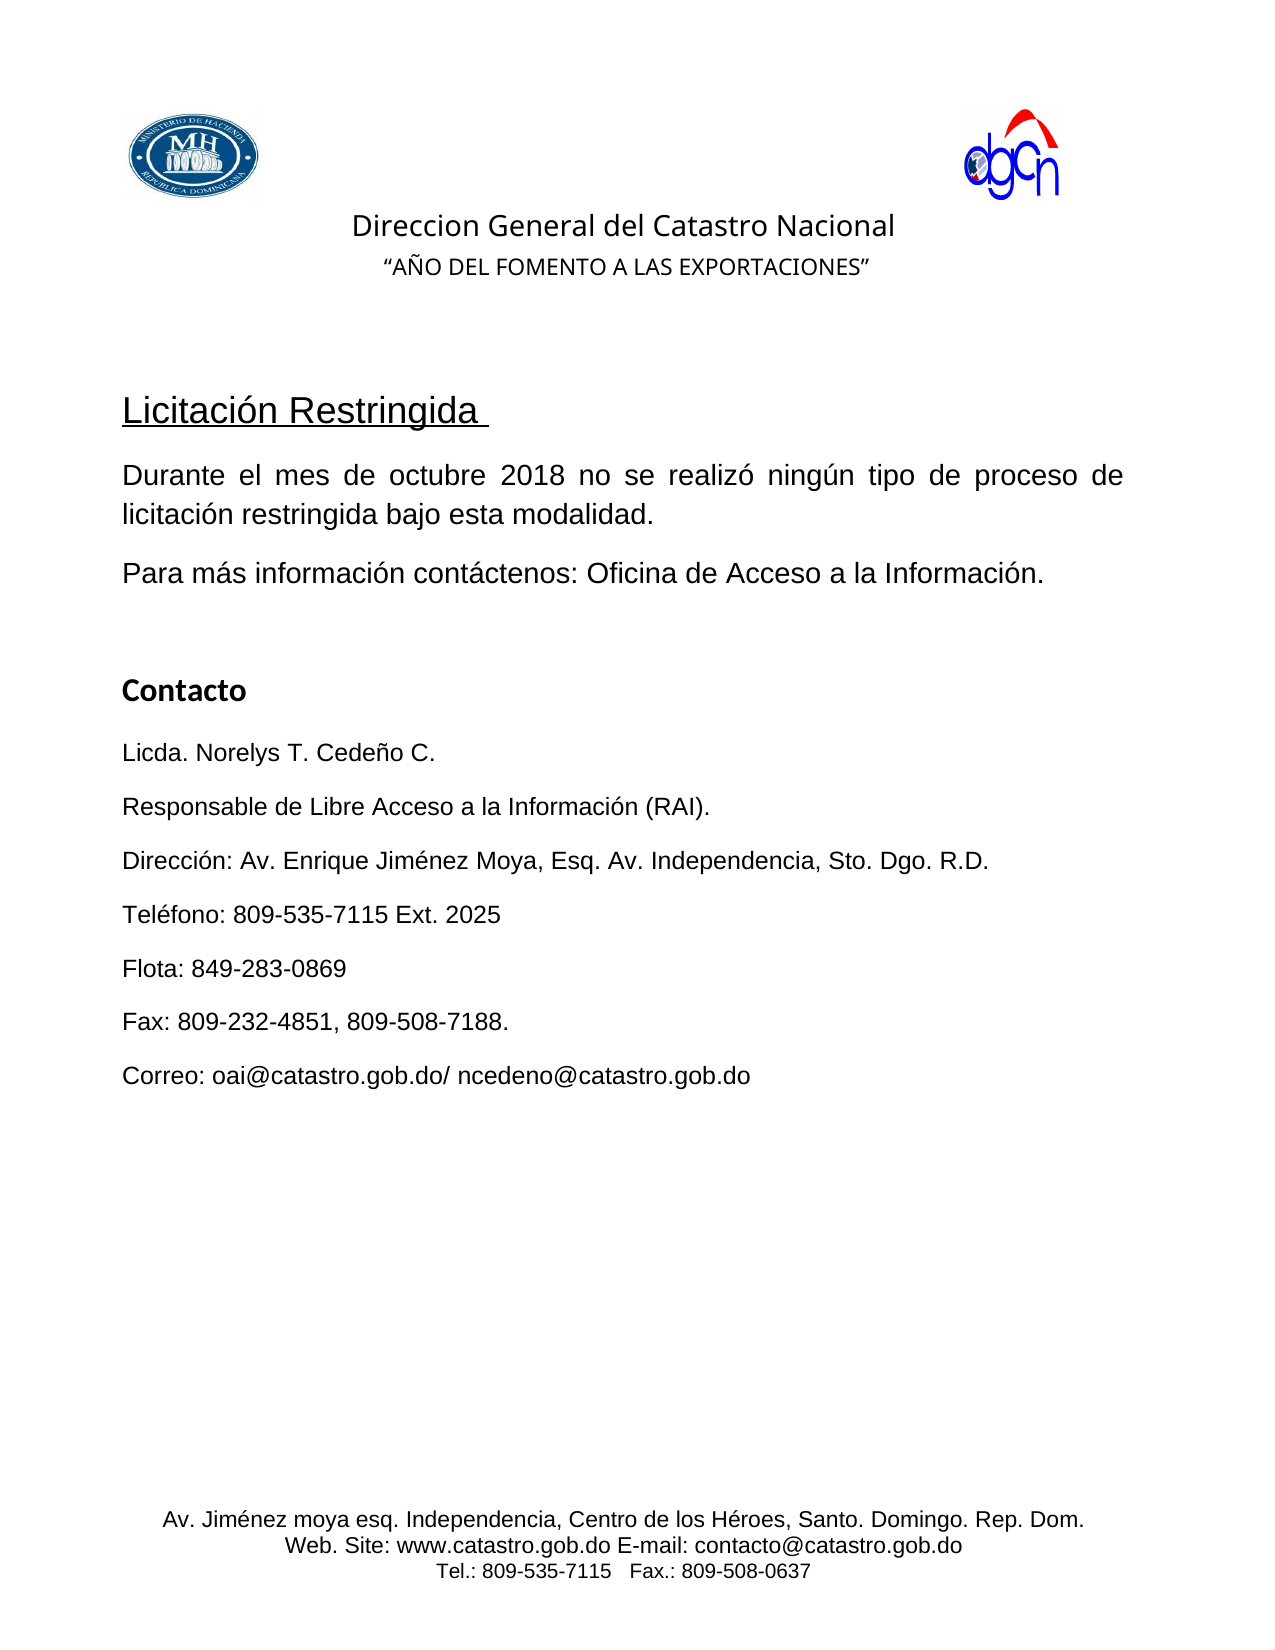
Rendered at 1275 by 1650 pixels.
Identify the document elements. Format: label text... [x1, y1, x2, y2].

text Licda. Norelys T. Cedeño C. [122, 738, 1125, 767]
text Teléfono: 809-535-7115 Ext. 2025 [122, 900, 1125, 928]
picture [121, 109, 264, 202]
text Flota: 849-283-0869 [122, 953, 1125, 982]
text Correo: oai@catastro.gob.do/ ncedeno@catastro.gob.do [122, 1061, 1125, 1090]
text Responsable de Libre Acceso a la Información (RAI). [122, 792, 1125, 821]
text Licitación Restringida [122, 388, 1125, 431]
text Durante el mes de octubre 2018 no se realizó ningún tipo de proceso de licitación restringida bajo esta modalidad. [122, 458, 1125, 530]
picture [962, 109, 1061, 202]
text Para más información contáctenos: Oficina de Acceso a la Información. [122, 556, 1125, 590]
text Fax: 809-232-4851, 809-508-7188. [122, 1007, 1125, 1036]
text Dirección: Av. Enrique Jiménez Moya, Esq. Av. Independencia, Sto. Dgo. R.D. [122, 846, 1125, 874]
text Contacto [122, 669, 1125, 709]
